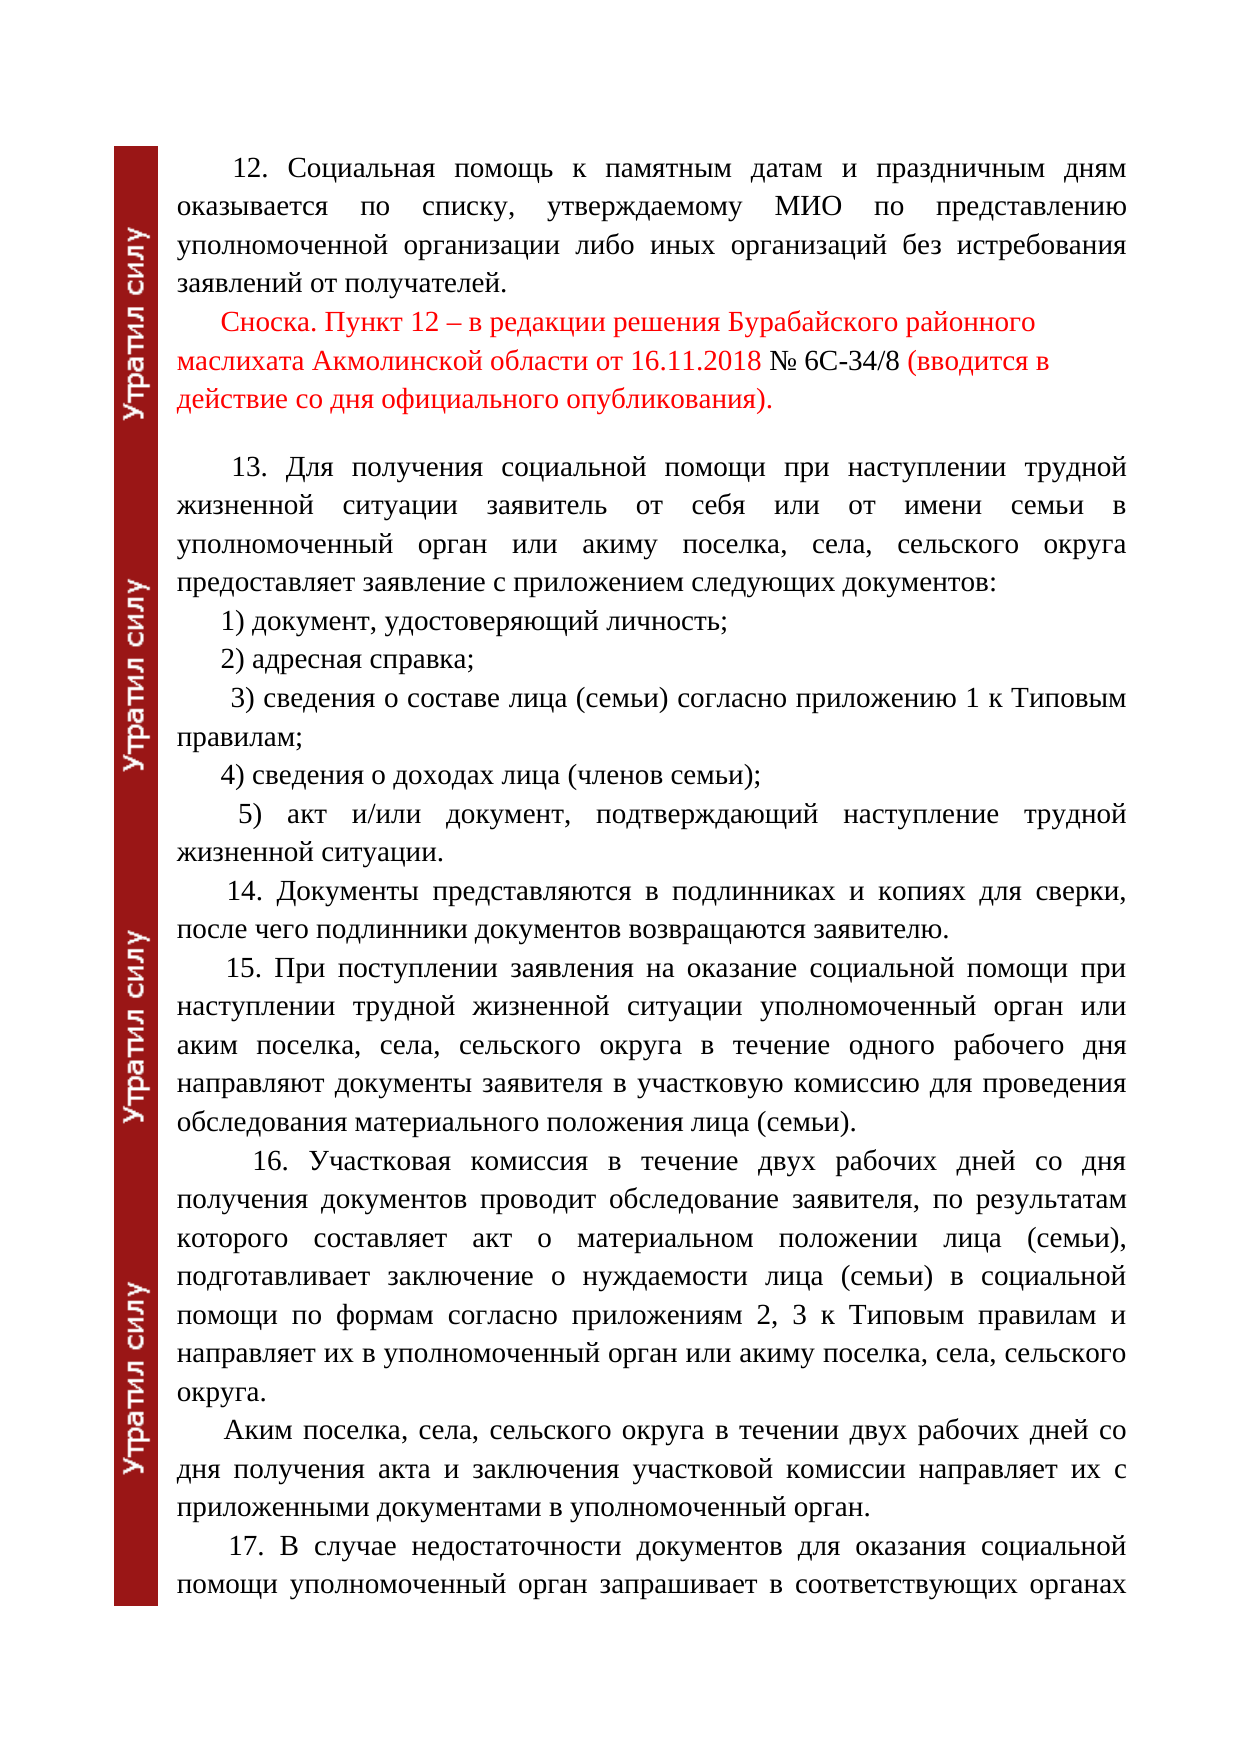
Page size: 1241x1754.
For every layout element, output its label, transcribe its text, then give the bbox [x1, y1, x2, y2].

text 4) сведения о доходах лица (членов семьи); [112, 757, 1128, 791]
text 12. Социальная помощь к памятным датам и праздничным дням оказывается по списку, утверждаемому МИО по представлению уполномоченной организации либо иных организаций без истребования заявлений от получателей. [112, 150, 1128, 299]
picture [114, 146, 158, 150]
picture [114, 1138, 158, 1143]
text 1) документ, удостоверяющий личность; [112, 603, 1128, 637]
picture [114, 1523, 158, 1528]
picture [114, 1600, 158, 1606]
picture [114, 445, 158, 449]
picture [114, 945, 158, 950]
picture [114, 752, 158, 757]
text Аким поселка, села, сельского округа в течении двух рабочих дней со дня получения акта и заключения участковой комиссии направляет их с приложенными документами в уполномоченный орган. [112, 1412, 1128, 1523]
text 2) адресная справка; [112, 642, 1128, 675]
text 14. Документы представляются в подлинниках и копиях для сверки, после чего подлинники документов возвращаются заявителю. [112, 873, 1128, 945]
picture [114, 675, 158, 680]
text 15. При поступлении заявления на оказание социальной помощи при наступлении трудной жизненной ситуации уполномоченный орган или аким поселка, села, сельского округа в течение одного рабочего дня направляют документы заявителя в участковую комиссию для проведения обследования материального положения лица (семьи). [112, 950, 1128, 1138]
text Сноска. Пункт 12 – в редакции решения Бурабайского районного маслихата Акмолинской области от 16.11.2018 № 6С-34/8 (вводится в действие со дня официального опубликования). [112, 304, 1128, 445]
text 5) акт и/или документ, подтверждающий наступление трудной жизненной ситуации. [112, 796, 1128, 868]
picture [114, 299, 158, 304]
picture [114, 791, 158, 796]
picture [114, 637, 158, 642]
picture [114, 868, 158, 873]
picture [114, 1407, 158, 1412]
text 13. Для получения социальной помощи при наступлении трудной жизненной ситуации заявитель от себя или от имени семьи в уполномоченный орган или акиму поселка, села, сельского округа предоставляет заявление с приложением следующих документов: [112, 449, 1128, 598]
picture [114, 598, 158, 603]
text 3) сведения о составе лица (семьи) согласно приложению 1 к Типовым правилам; [112, 680, 1128, 752]
text 16. Участковая комиссия в течение двух рабочих дней со дня получения документов проводит обследование заявителя, по результатам которого составляет акт о материальном положении лица (семьи), подготавливает заключение о нуждаемости лица (семьи) в социальной помощи по формам согласно приложениям 2, 3 к Типовым правилам и направляет их в уполномоченный орган или акиму поселка, села, сельского округа. [112, 1143, 1128, 1407]
